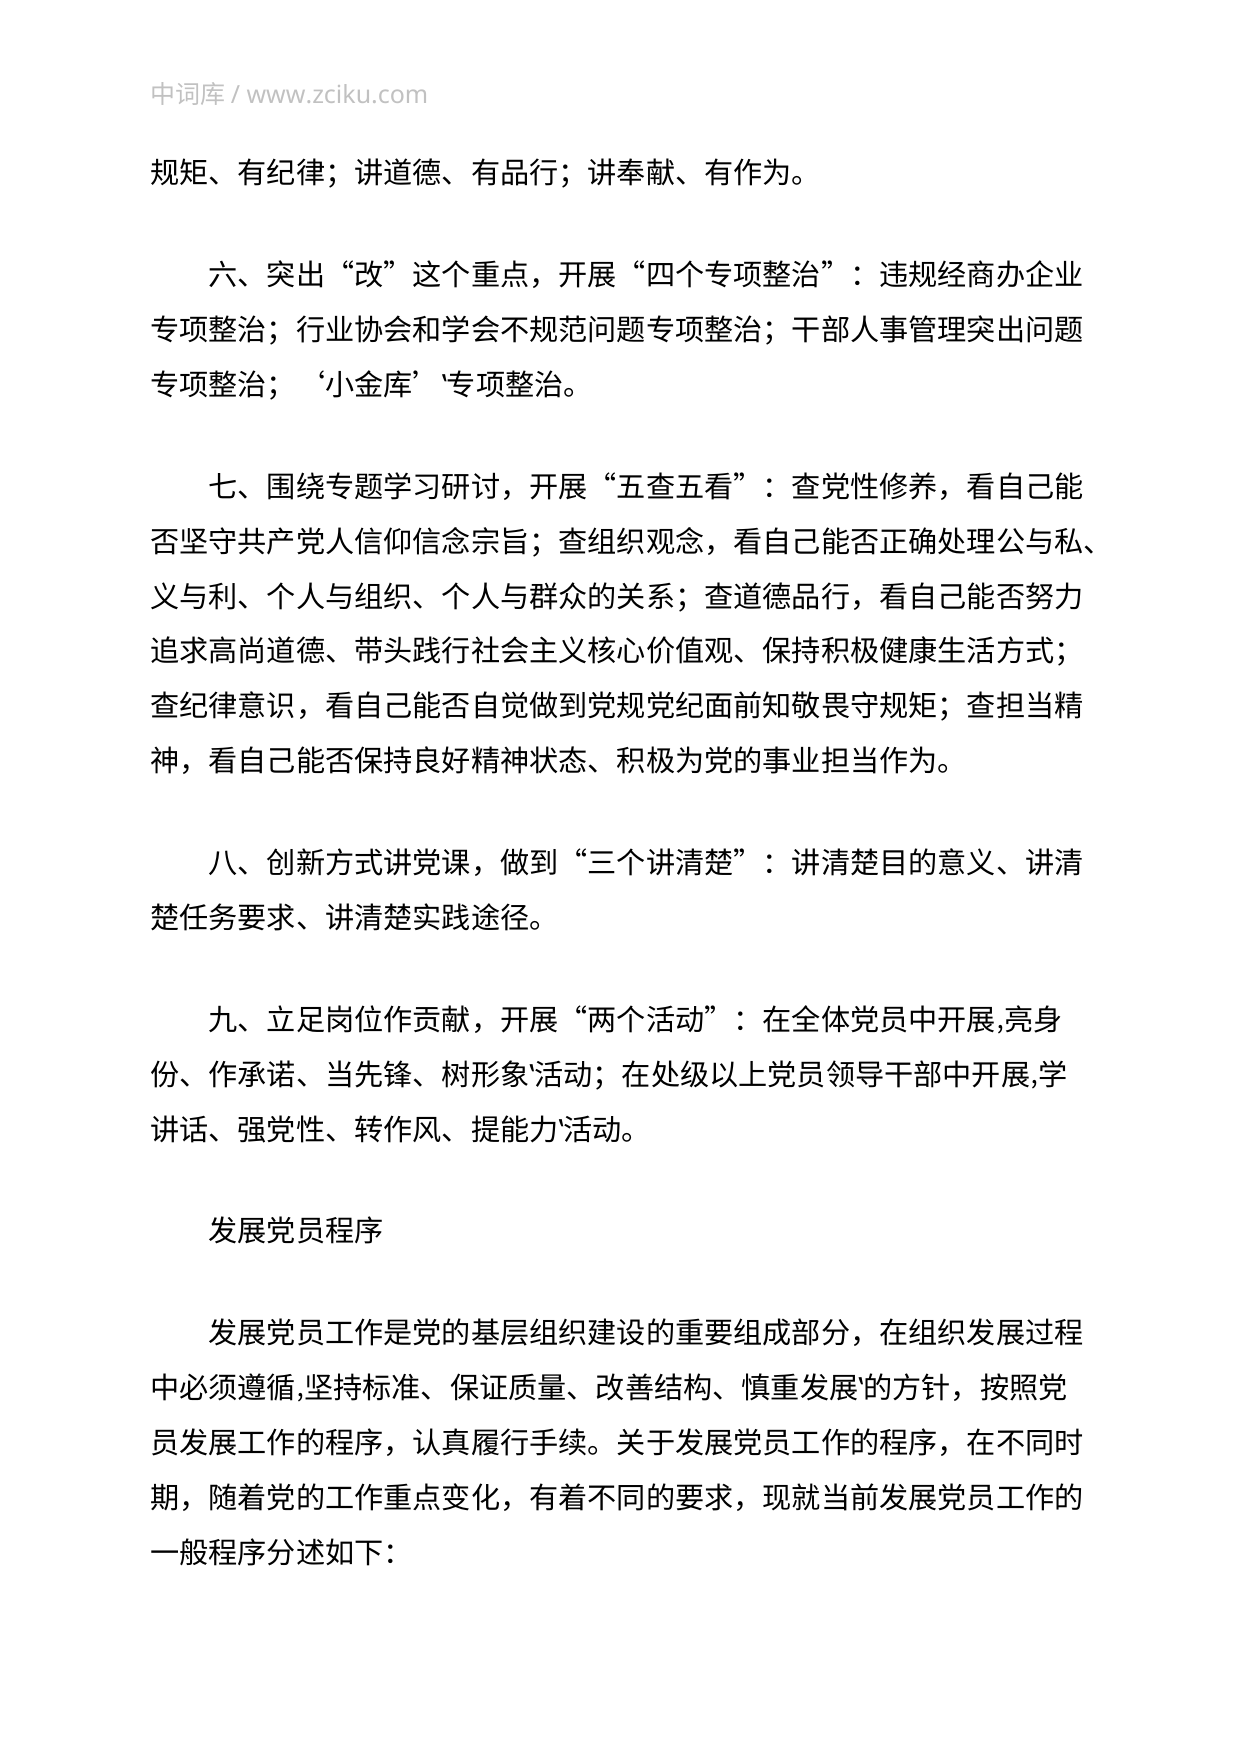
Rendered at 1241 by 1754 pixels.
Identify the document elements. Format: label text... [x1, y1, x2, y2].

text 发展党员程序 [150, 1208, 1090, 1250]
text 七、围绕专题学习研讨，开展“五查五看”：查党性修养，看自己能否坚守共产党人信仰信念宗旨；查组织观念，看自己能否正确处理公与私、义与利、个人与组织、个人与群众的关系；查道德品行，看自己能否努力追求高尚道德、带头践行社会主义核心价值观、保持积极健康生活方式；查纪律意识，看自己能否自觉做到党规党纪面前知敬畏守规矩；查担当精神，看自己能否保持良好精神状态、积极为党的事业担当作为。 [150, 463, 1090, 780]
text 六、突出“改”这个重点，开展“四个专项整治”：违规经商办企业专项整治；行业协会和学会不规范问题专项整治；干部人事管理突出问题专项整治；‘小金库’‛专项整治。 [150, 252, 1090, 404]
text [150, 150, 1090, 192]
text 发展党员工作是党的基层组织建设的重要组成部分，在组织发展过程中必须遵循‚坚持标准、保证质量、改善结构、慎重发展‛的方针，按照党员发展工作的程序，认真履行手续。关于发展党员工作的程序，在不同时期，随着党的工作重点变化，有着不同的要求，现就当前发展党员工作的一般程序分述如下： [150, 1309, 1090, 1571]
text 八、创新方式讲党课，做到“三个讲清楚”：讲清楚目的意义、讲清楚任务要求、讲清楚实践途径。 [150, 839, 1090, 937]
text 九、立足岗位作贡献，开展“两个活动”：在全体党员中开展‚亮身份、作承诺、当先锋、树形象‛活动；在处级以上党员领导干部中开展‚学讲话、强党性、转作风、提能力‛活动。 [150, 996, 1090, 1148]
